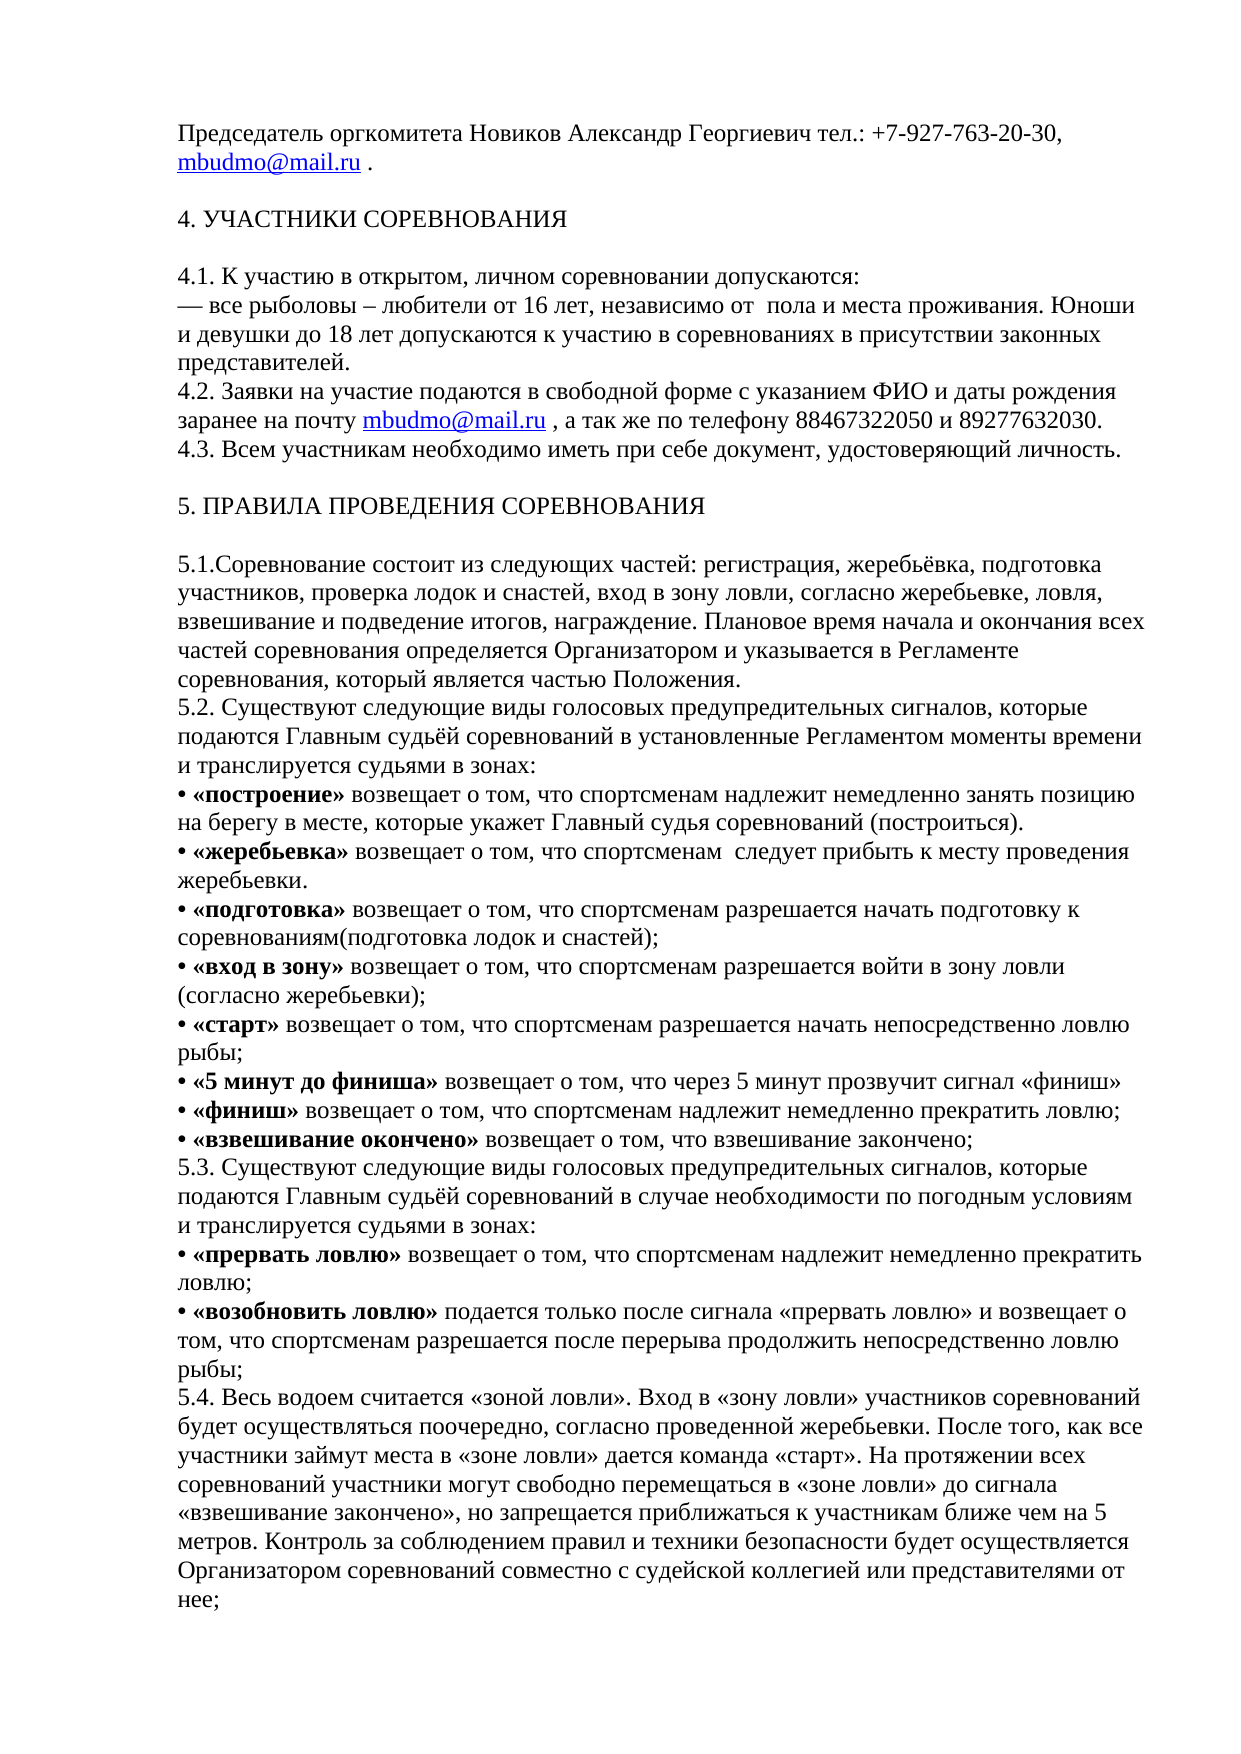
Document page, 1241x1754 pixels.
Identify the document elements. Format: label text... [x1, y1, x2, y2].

text Председатель оргкомитета Новиков Александр Георгиевич тел.: +7-927-763-20-30, mbudmo@mail.ru . [177, 118, 1152, 176]
text 4.3. Всем участникам необходимо иметь при себе документ, удостоверяющий личность. [177, 434, 1152, 462]
text 4.1. К участию в открытом, личном соревновании допускаются: [177, 261, 1152, 290]
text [177, 1382, 1152, 1612]
text 4. УЧАСТНИКИ СОРЕВНОВАНИЯ [177, 204, 1152, 232]
text • «подготовка» возвещает о том, что спортсменам разрешается начать подготовку к соревнованиям(подготовка лодок и снастей); • «вход в зону» возвещает о том, что спортсменам разрешается войти в зону ловли (согласно жеребьевки); • «старт» возвещает о том, что спортсменам разрешается начать непосредственно ловлю рыбы; • «5 минут до финиша» возвещает о том, что через 5 минут прозвучит сигнал «финиш» • «финиш» возвещает о том, что спортсменам надлежит немедленно прекратить ловлю; • «взвешивание окончено» возвещает о том, что взвешивание закончено; 5.3. Существуют следующие виды голосовых предупредительных сигналов, которые подаются Главным судьёй соревнований в случае необходимости по погодным условиям и транслируется судьями в зонах: • «прервать ловлю» возвещает о том, что спортсменам надлежит немедленно прекратить ловлю; • «возобновить ловлю» подается только после сигнала «прервать ловлю» и возвещает о том, что спортсменам разрешается после перерыва продолжить непосредственно ловлю рыбы; [177, 894, 1152, 1382]
text — все рыболовы – любители от 16 лет, независимо от пола и места проживания. Юноши и девушки до 18 лет допускаются к участию в соревнованиях в присутствии законных представителей. [177, 290, 1152, 376]
text 5.1.Соревнование состоит из следующих частей: регистрация, жеребьёвка, подготовка участников, проверка лодок и снастей, вход в зону ловли, согласно жеребьевке, ловля, взвешивание и подведение итогов, награждение. Плановое время начала и окончания всех частей соревнования определяется Организатором и указывается в Регламенте соревнования, который является частью Положения. 5.2. Существуют следующие виды голосовых предупредительных сигналов, которые подаются Главным судьёй соревнований в установленные Регламентом моменты времени и транслируется судьями в зонах: • «построение» возвещает о том, что спортсменам надлежит немедленно занять позицию на берегу в месте, которые укажет Главный судья соревнований (построиться). • «жеребьевка» возвещает о том, что спортсменам следует прибыть к месту проведения жеребьевки. [177, 549, 1152, 894]
text 5. ПРАВИЛА ПРОВЕДЕНИЯ СОРЕВНОВАНИЯ [177, 491, 1152, 520]
text 4.2. Заявки на участие подаются в свободной форме с указанием ФИО и даты рождения заранее на почту mbudmo@mail.ru , а так же по телефону 88467322050 и 89277632030. [177, 376, 1152, 434]
